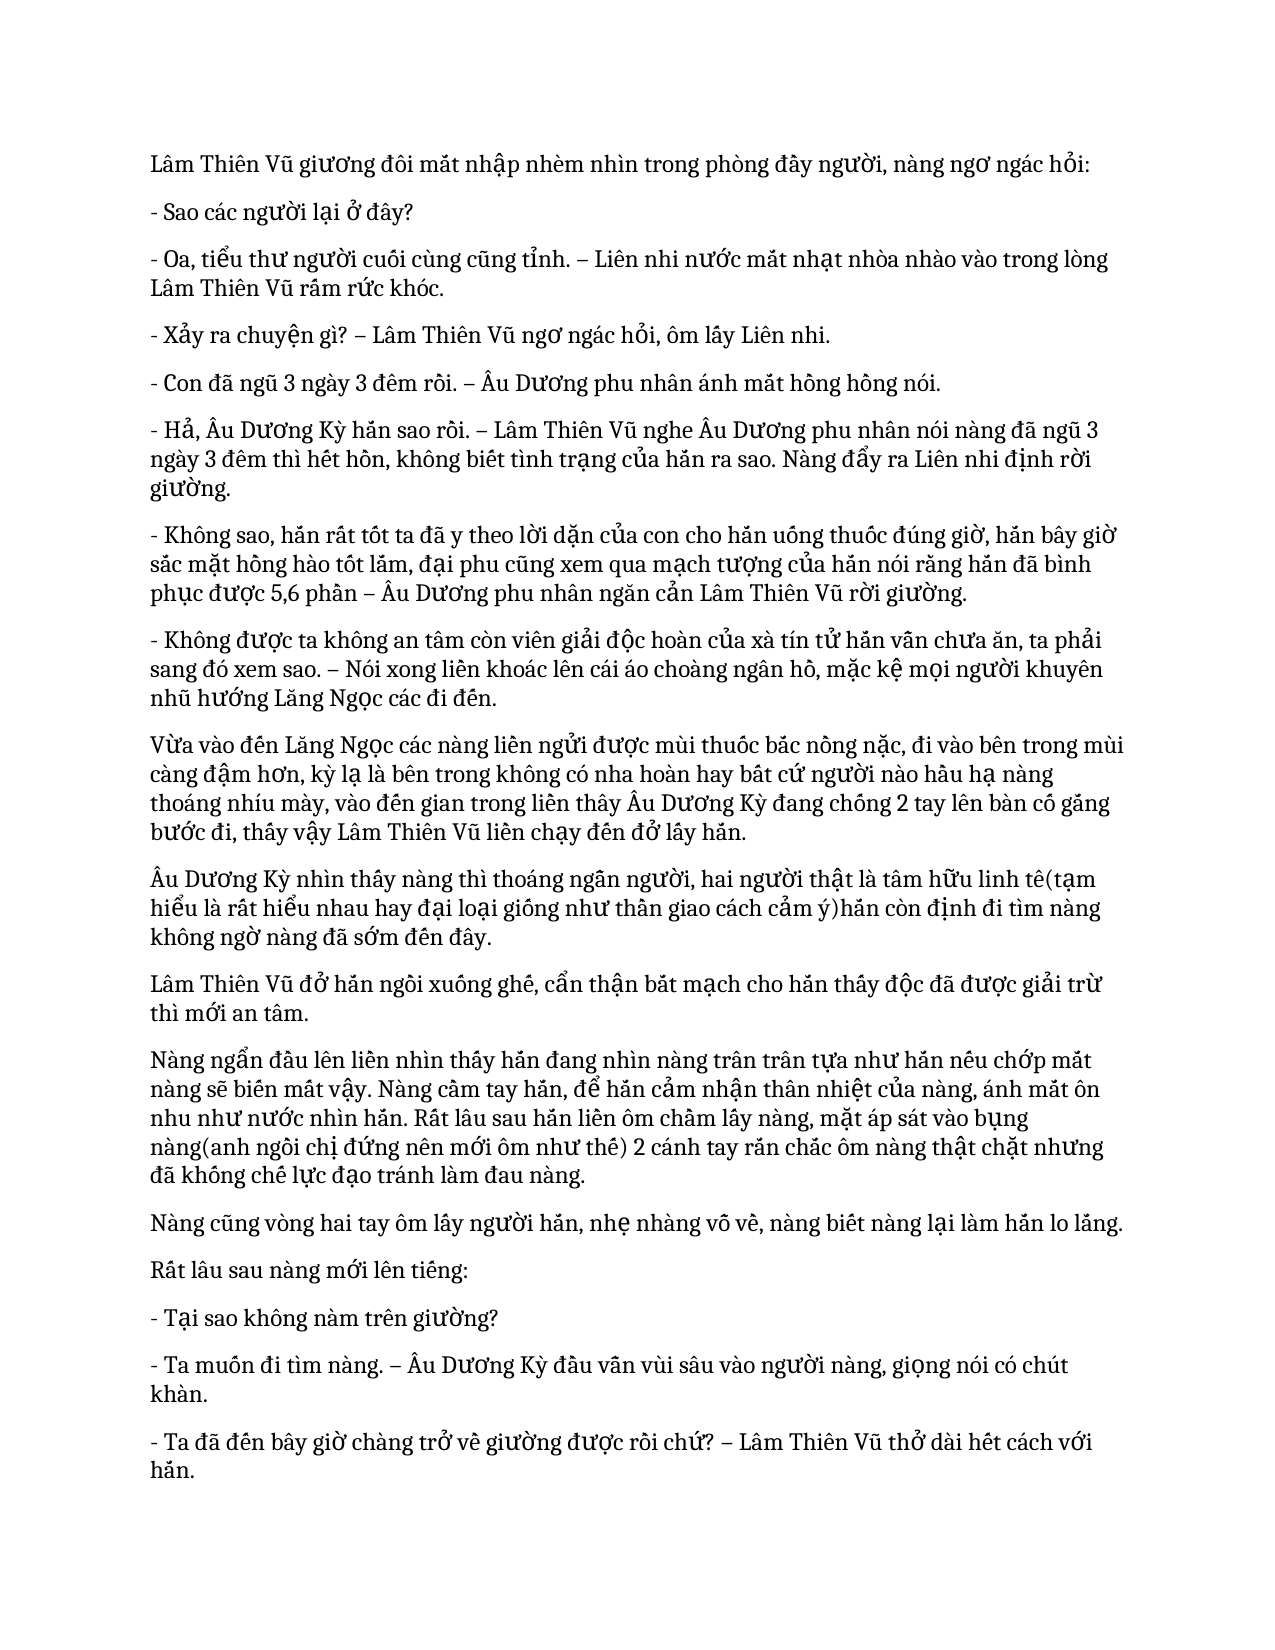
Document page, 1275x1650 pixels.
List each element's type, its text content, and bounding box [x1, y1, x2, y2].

text - Oa, tiểu thư người cuối cùng cũng tỉnh. – Liên nhi nước mắt nhạt nhòa nhào vào trong lòng Lâm Thiên Vũ rấm rức khóc. [150, 245, 1125, 302]
text Âu Dương Kỳ nhìn thấy nàng thì thoáng ngẫn người, hai người thật là tâm hữu linh tê(tạm hiểu là rất hiểu nhau hay đại loại giống như thần giao cách cảm ý)hắn còn định đi tìm nàng không ngờ nàng đã sớm đến đây. [150, 865, 1125, 951]
text - Tại sao không nàm trên giường? [150, 1304, 1125, 1332]
text Nàng ngẩn đầu lên liền nhìn thấy hắn đang nhìn nàng trân trân tựa như hắn nếu chớp mắt nàng sẽ biến mất vậy. Nàng cầm tay hắn, để hắn cảm nhận thân nhiệt của nàng, ánh mắt ôn nhu như nước nhìn hắn. Rất lâu sau hắn liền ôm chầm lấy nàng, mặt áp sát vào bụng nàng(anh ngồi chị đứng nên mới ôm như thế) 2 cánh tay rắn chắc ôm nàng thật chặt nhưng đã khống chế lực đạo tránh làm đau nàng. [150, 1046, 1125, 1190]
text Vừa vào đến Lăng Ngọc các nàng liền ngửi được mùi thuốc bắc nồng nặc, đi vào bên trong mùi càng đậm hơn, kỳ lạ là bên trong không có nha hoàn hay bất cứ người nào hầu hạ nàng thoáng nhíu mày, vào đến gian trong liền thây Âu Dương Kỳ đang chống 2 tay lên bàn cố gắng bước đi, thấy vậy Lâm Thiên Vũ liền chạy đến đở lấy hắn. [150, 731, 1125, 846]
text - Không sao, hắn rất tốt ta đã y theo lời dặn của con cho hắn uống thuốc đúng giờ, hắn bây giờ sắc mặt hồng hào tốt lắm, đại phu cũng xem qua mạch tượng của hắn nói rằng hắn đã bình phục được 5,6 phần – Âu Dương phu nhân ngăn cản Lâm Thiên Vũ rời giường. [150, 521, 1125, 607]
text - Xảy ra chuyện gì? – Lâm Thiên Vũ ngơ ngác hỏi, ôm lấy Liên nhi. [150, 321, 1125, 350]
text - Sao các người lại ở đây? [150, 197, 1125, 226]
text Lâm Thiên Vũ giương đôi mắt nhập nhèm nhìn trong phòng đầy người, nàng ngơ ngác hỏi: [150, 150, 1125, 179]
text Rất lâu sau nàng mới lên tiếng: [150, 1256, 1125, 1285]
text Lâm Thiên Vũ đở hắn ngồi xuống ghế, cẩn thận bắt mạch cho hắn thấy độc đã được giải trừ thì mới an tâm. [150, 970, 1125, 1027]
text - Con đã ngũ 3 ngày 3 đêm rồi. – Âu Dương phu nhân ánh mắt hồng hồng nói. [150, 369, 1125, 397]
text Nàng cũng vòng hai tay ôm lấy người hắn, nhẹ nhàng vỗ về, nàng biết nàng lại làm hắn lo lắng. [150, 1209, 1125, 1237]
text - Không được ta không an tâm còn viên giải độc hoàn của xà tín tử hắn vẫn chưa ăn, ta phải sang đó xem sao. – Nói xong liền khoác lên cái áo choàng ngân hồ, mặc kệ mọi người khuyên nhũ hướng Lăng Ngọc các đi đến. [150, 626, 1125, 712]
text - Ta đã đến bây giờ chàng trở về giường được rồi chứ? – Lâm Thiên Vũ thở dài hết cách với hắn. [150, 1427, 1125, 1485]
text - Hả, Âu Dương Kỳ hắn sao rồi. – Lâm Thiên Vũ nghe Âu Dương phu nhân nói nàng đã ngũ 3 ngày 3 đêm thì hết hồn, không biết tình trạng của hắn ra sao. Nàng đẩy ra Liên nhi định rời giường. [150, 416, 1125, 502]
text - Ta muốn đi tìm nàng. – Âu Dương Kỳ đầu vẫn vùi sâu vào người nàng, giọng nói có chút khàn. [150, 1351, 1125, 1409]
